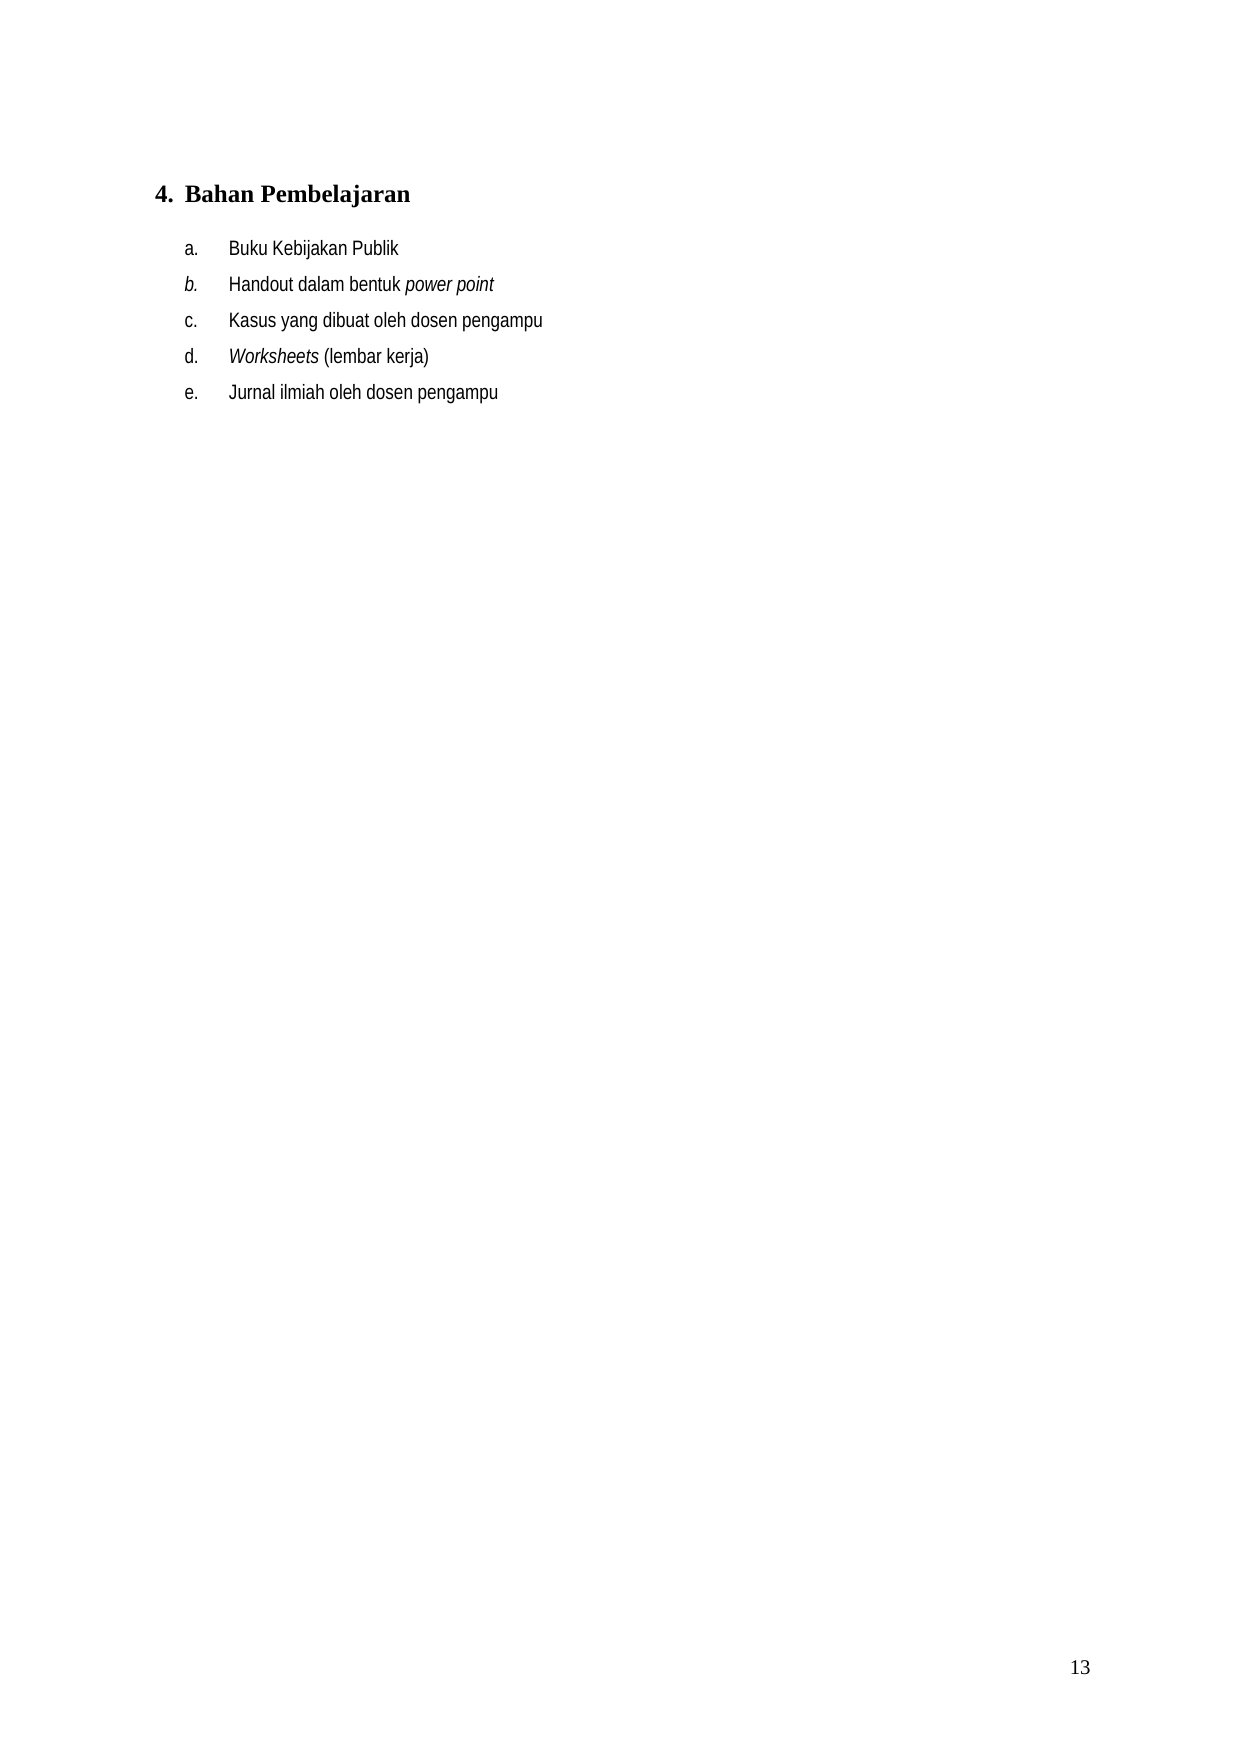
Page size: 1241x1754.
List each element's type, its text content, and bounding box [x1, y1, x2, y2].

list Kasus yang dibuat oleh dosen pengampu [184, 308, 1090, 332]
list Worksheets (lembar kerja) [184, 344, 1090, 368]
list Buku Kebijakan Publik [184, 236, 1090, 260]
list Jurnal ilmiah oleh dosen pengampu [184, 380, 1090, 404]
list Bahan Pembelajaran [155, 179, 1090, 207]
list Handout dalam bentuk power point [184, 272, 1090, 296]
